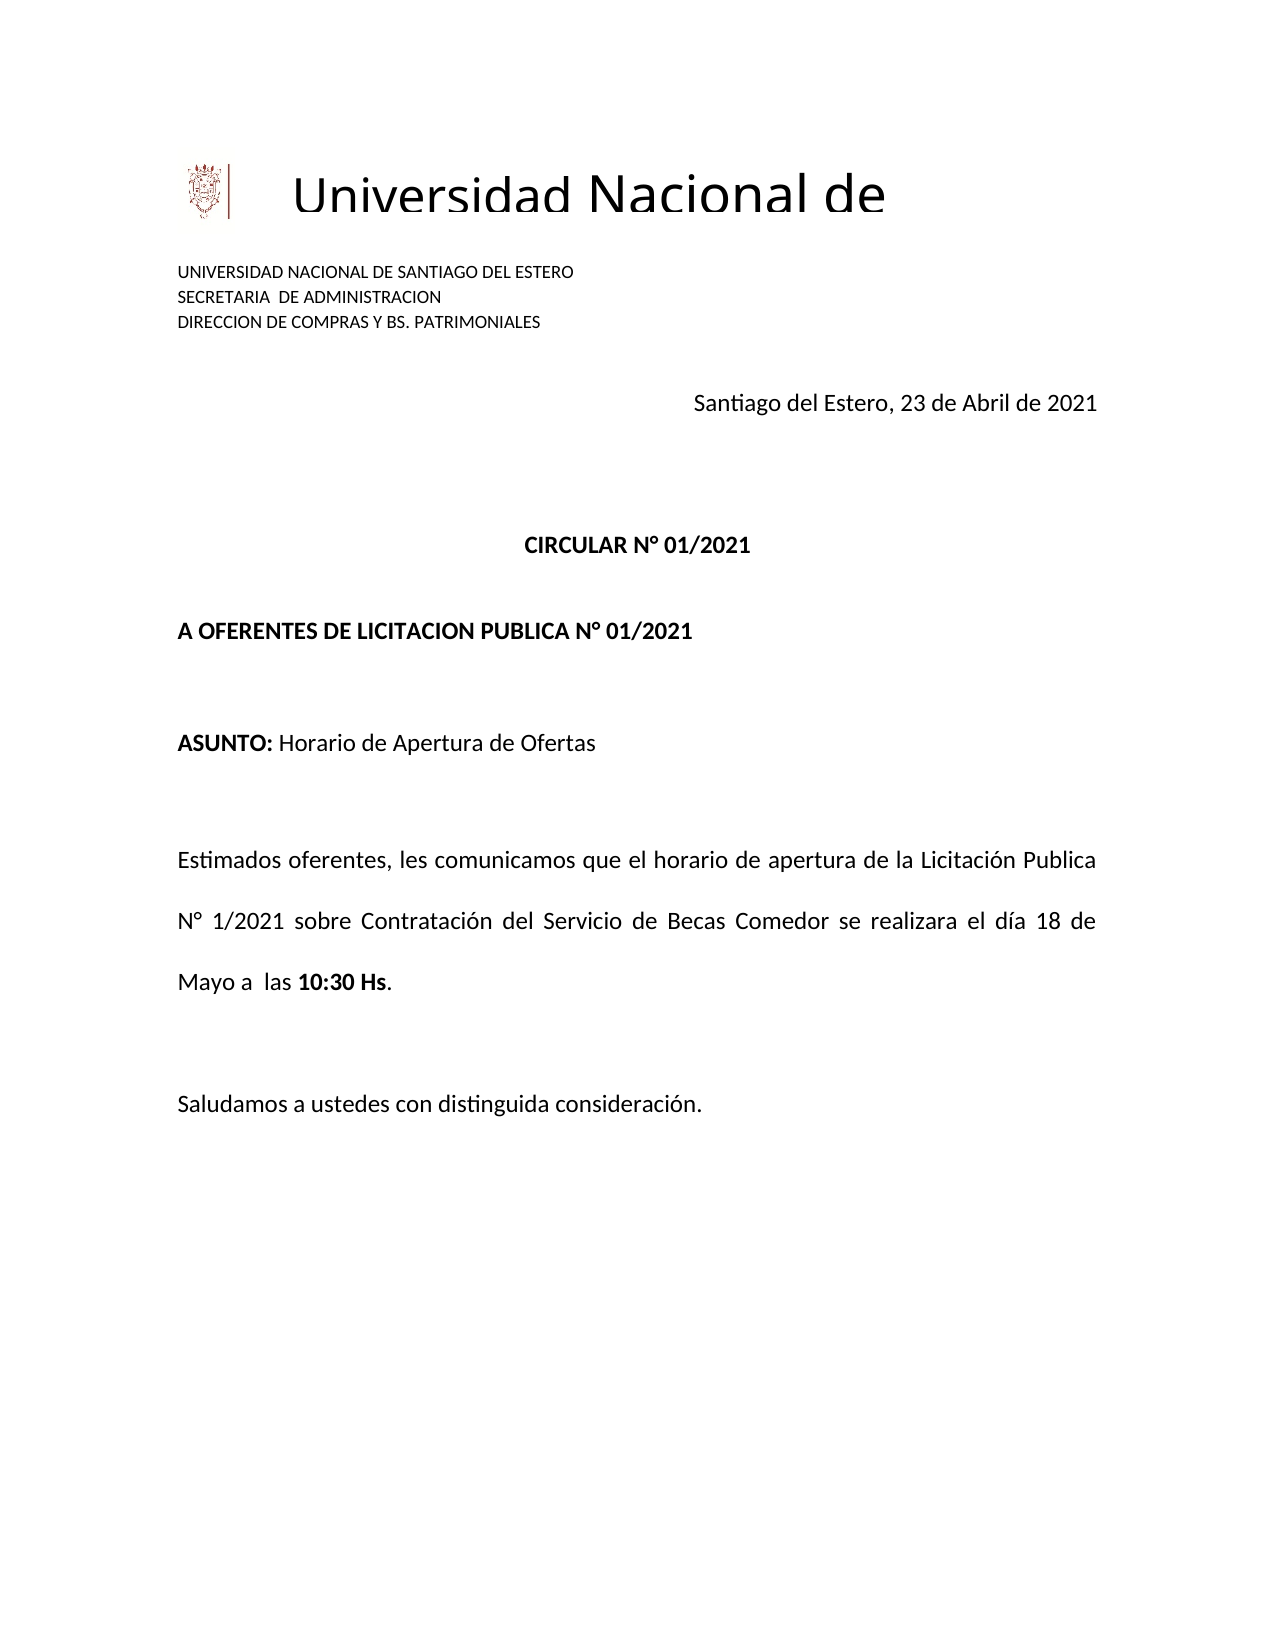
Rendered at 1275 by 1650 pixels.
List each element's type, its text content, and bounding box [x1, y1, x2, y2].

text Saludamos a ustedes con distinguida consideración. [177, 1088, 1098, 1119]
text Estimados oferentes, les comunicamos que el horario de apertura de la Licitación Publica N° 1/2021 sobre Contratación del Servicio de Becas Comedor se realizara el día 18 de Mayo a las 10:30 Hs. [177, 844, 1098, 997]
text SECRETARIA DE ADMINISTRACION [177, 283, 1098, 308]
text CIRCULAR N° 01/2021 [177, 529, 1098, 559]
text UNIVERSIDAD NACIONAL DE SANTIAGO DEL ESTERO [177, 258, 1098, 283]
text Santiago del Estero, 23 de Abril de 2021 [177, 387, 1098, 417]
text ASUNTO: Horario de Apertura de Ofertas [177, 727, 1098, 758]
picture [177, 147, 235, 234]
text A OFERENTES DE LICITACION PUBLICA N° 01/2021 [177, 615, 1098, 646]
text DIRECCION DE COMPRAS Y BS. PATRIMONIALES [177, 308, 1098, 333]
